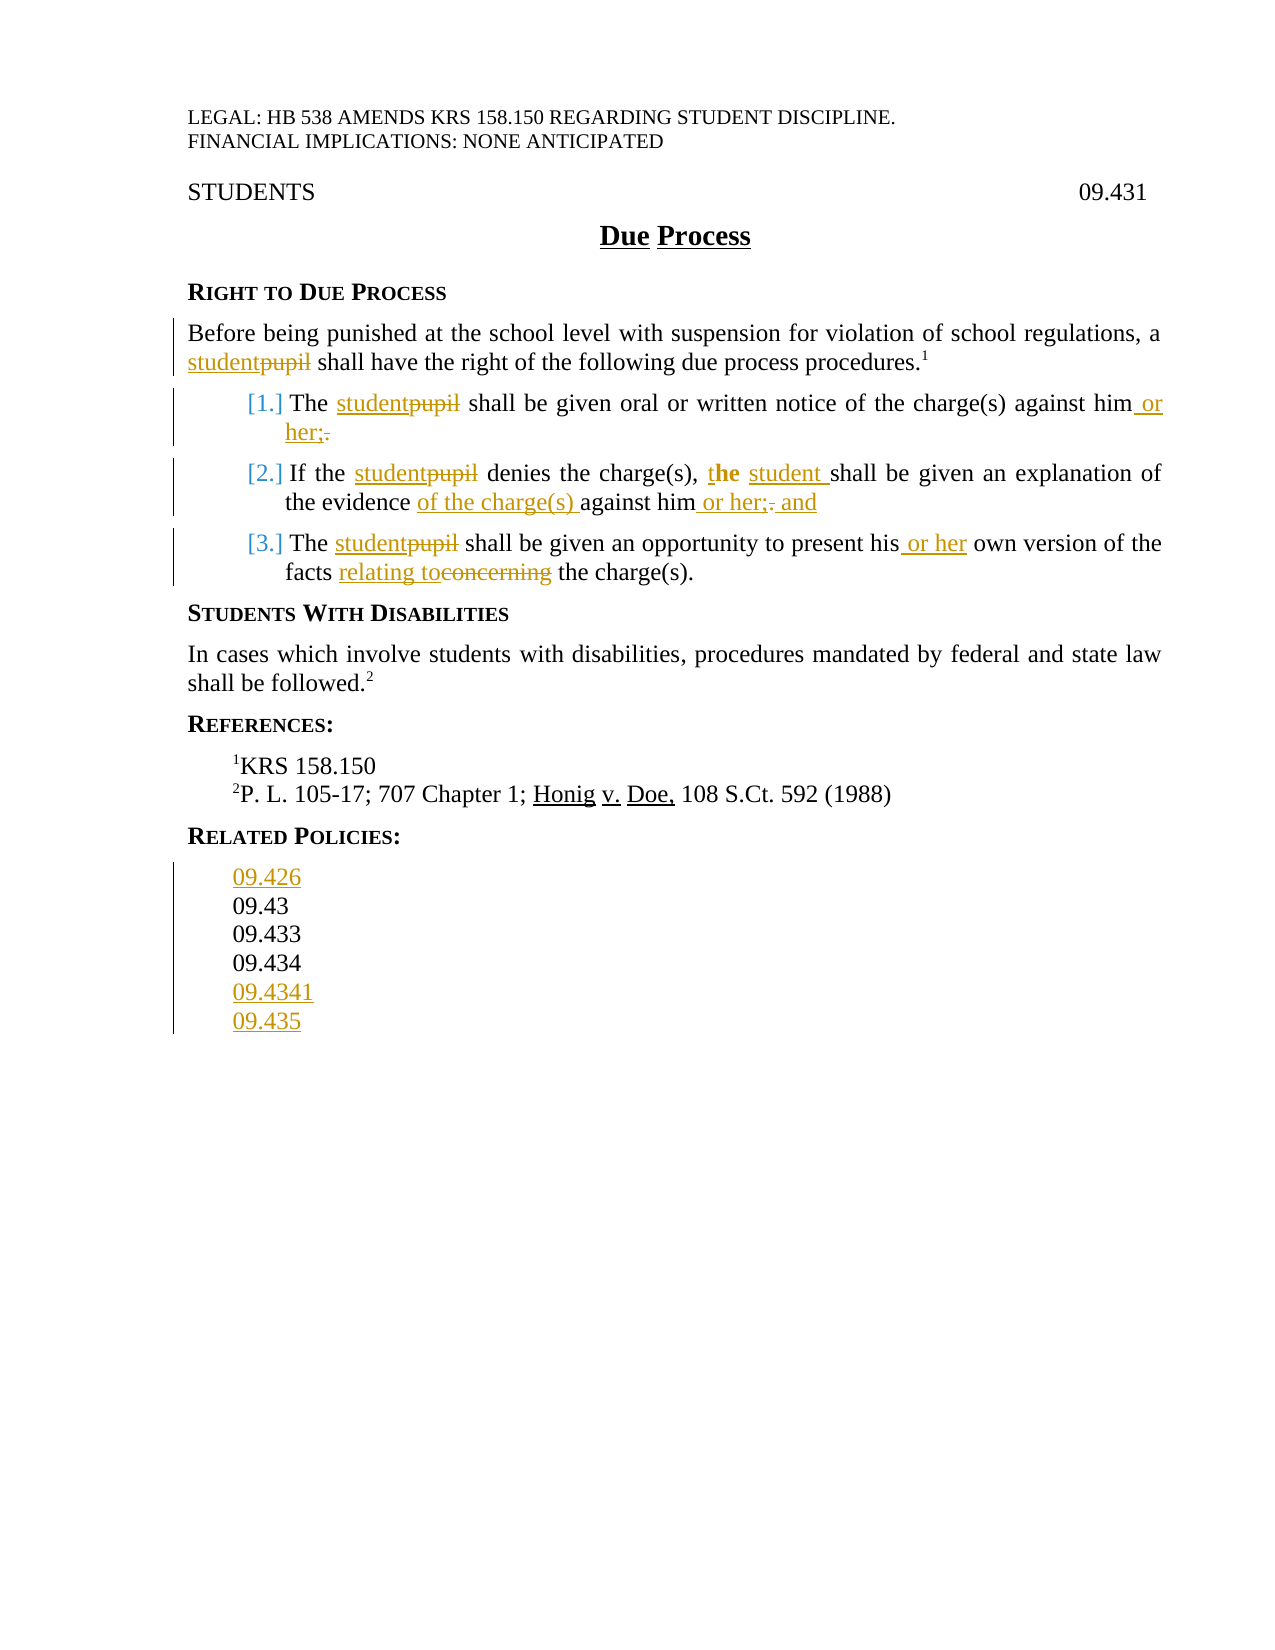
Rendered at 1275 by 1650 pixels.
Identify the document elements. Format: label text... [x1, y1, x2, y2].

text In cases which involve students with disabilities, procedures mandated by federal and state law shall be followed.2 [187, 639, 1162, 697]
text 09.433 [232, 919, 1162, 948]
subtitle References: [187, 709, 1162, 738]
text 09.43 [232, 891, 1162, 919]
list The shall be given oral or written notice of the charge(s) against him [247, 388, 1162, 446]
text FINANCIAL IMPLICATIONS: NONE ANTICIPATED [187, 129, 1162, 153]
text 09.434 [232, 948, 1162, 977]
list The shall be given an opportunity to present his own version of the facts the charge(s). [247, 528, 1162, 586]
subtitle Related Policies: [187, 821, 1162, 849]
title Due Process [187, 218, 1162, 252]
text 1KRS 158.150 [232, 751, 1162, 779]
text LEGAL: HB 538 AMENDS KRS 158.150 REGARDING STUDENT DISCIPLINE. [187, 105, 1162, 129]
text Before being punished at the school level with suspension for violation of school regulations, a shall have the right of the following due process procedures.1 [187, 318, 1162, 376]
subtitle Right to Due Process [187, 277, 1162, 306]
text 2P. L. 105-17; 707 Chapter 1; Honig v. Doe, 108 S.Ct. 592 (1988) [232, 779, 1162, 808]
subtitle STUDENTS A09.431 [187, 177, 1162, 206]
list If the denies the charge(s), he shall be given an explanation of the evidence against him [247, 458, 1162, 516]
subtitle Students With Disabilities [187, 598, 1162, 627]
